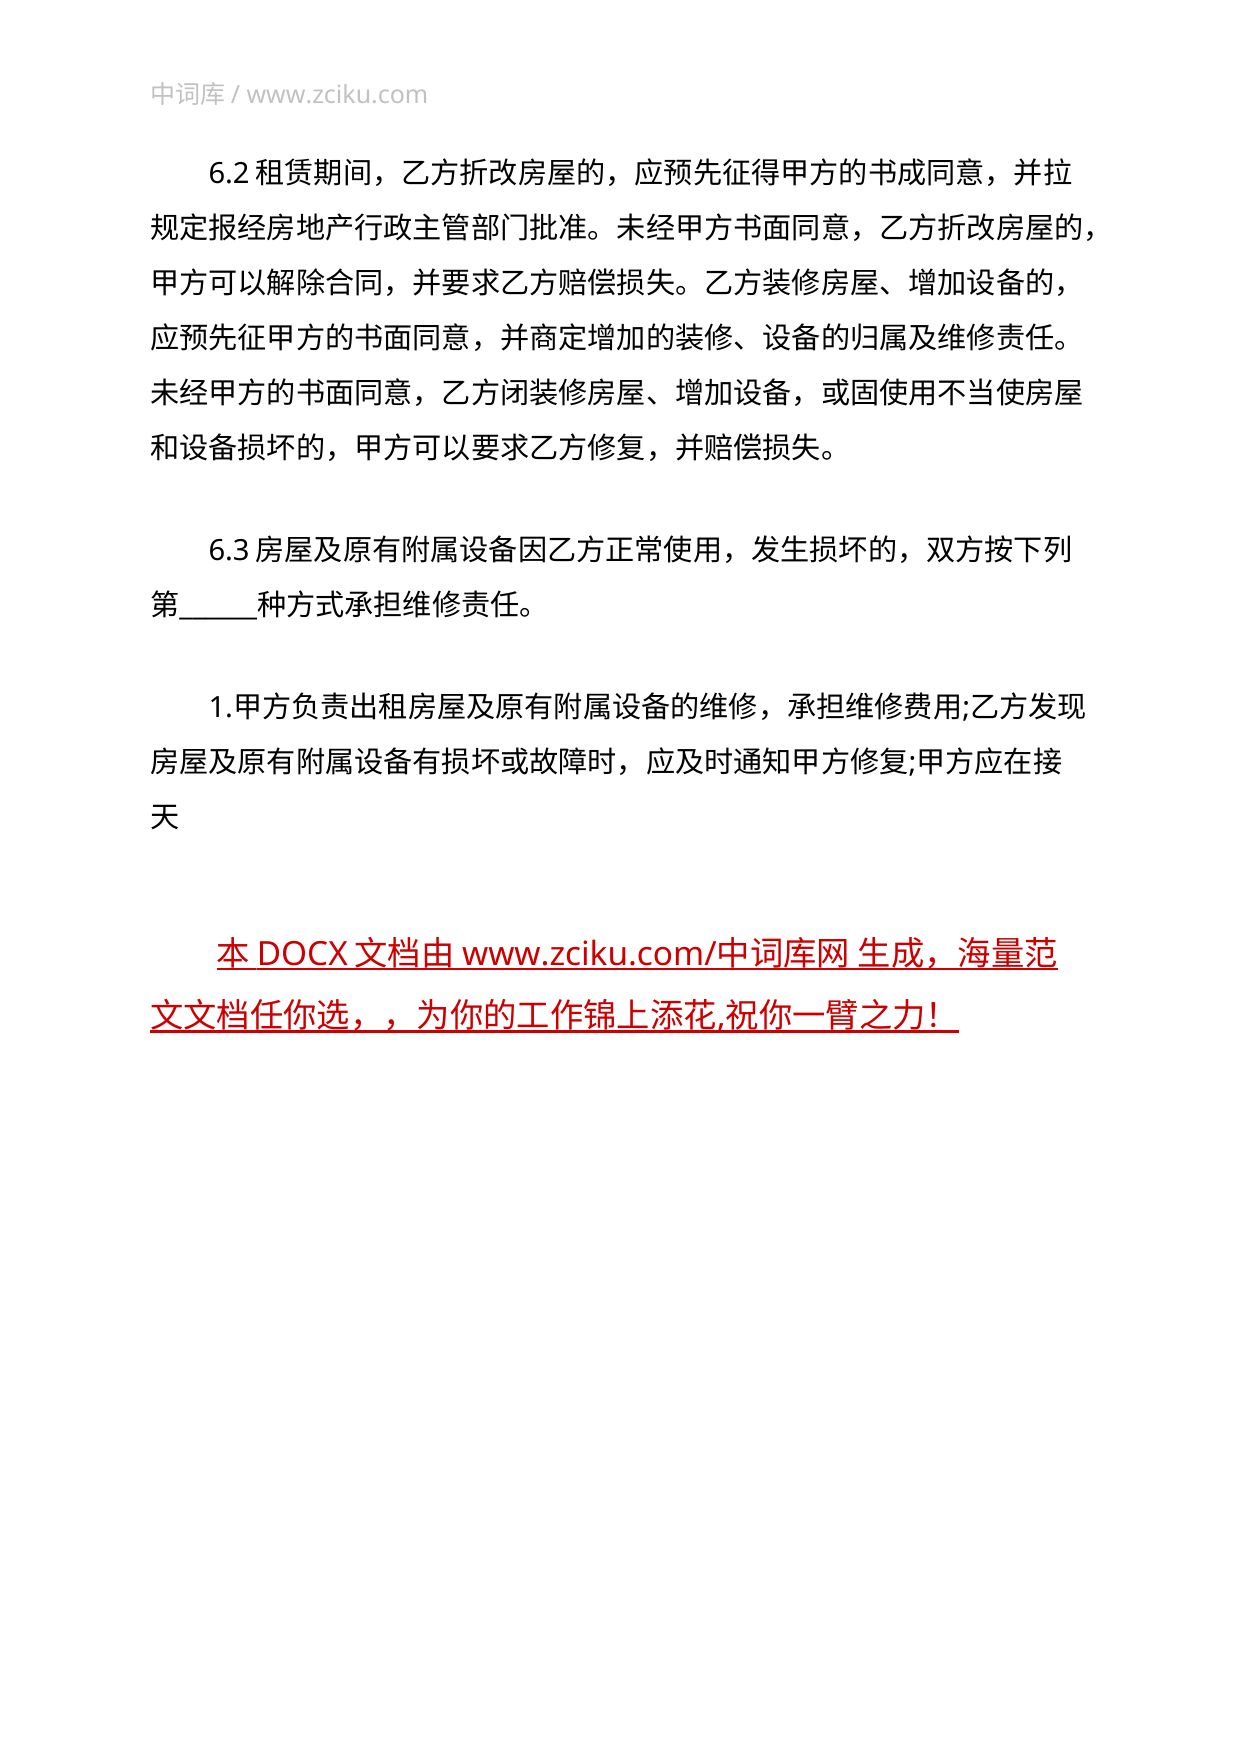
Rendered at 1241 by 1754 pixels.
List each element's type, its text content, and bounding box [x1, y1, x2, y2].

text 1.甲方负责出租房屋及原有附属设备的维修，承担维修费用;乙方发现房屋及原有附属设备有损坏或故障时，应及时通知甲方修复;甲方应在接天 [150, 683, 1090, 836]
text 6.3房屋及原有附属设备因乙方正常使用，发生损坏的，双方按下列第______种方式承担维修责任。 [150, 526, 1090, 624]
text 本DOCX文档由 www.zciku.com/中词库网 生成，海量范文文档任你选，，为你的工作锦上添花,祝你一臂之力！ [150, 926, 1090, 1038]
text 6.2租赁期间，乙方折改房屋的，应预先征得甲方的书成同意，并拉规定报经房地产行政主管部门批准。未经甲方书面同意，乙方折改房屋的，甲方可以解除合同，并要求乙方赔偿损失。乙方装修房屋、增加设备的，应预先征甲方的书面同意，并商定增加的装修、设备的归属及维修责任。未经甲方的书面同意，乙方闭装修房屋、增加设备，或固使用不当使房屋和设备损坏的，甲方可以要求乙方修复，并赔偿损失。 [150, 150, 1090, 467]
